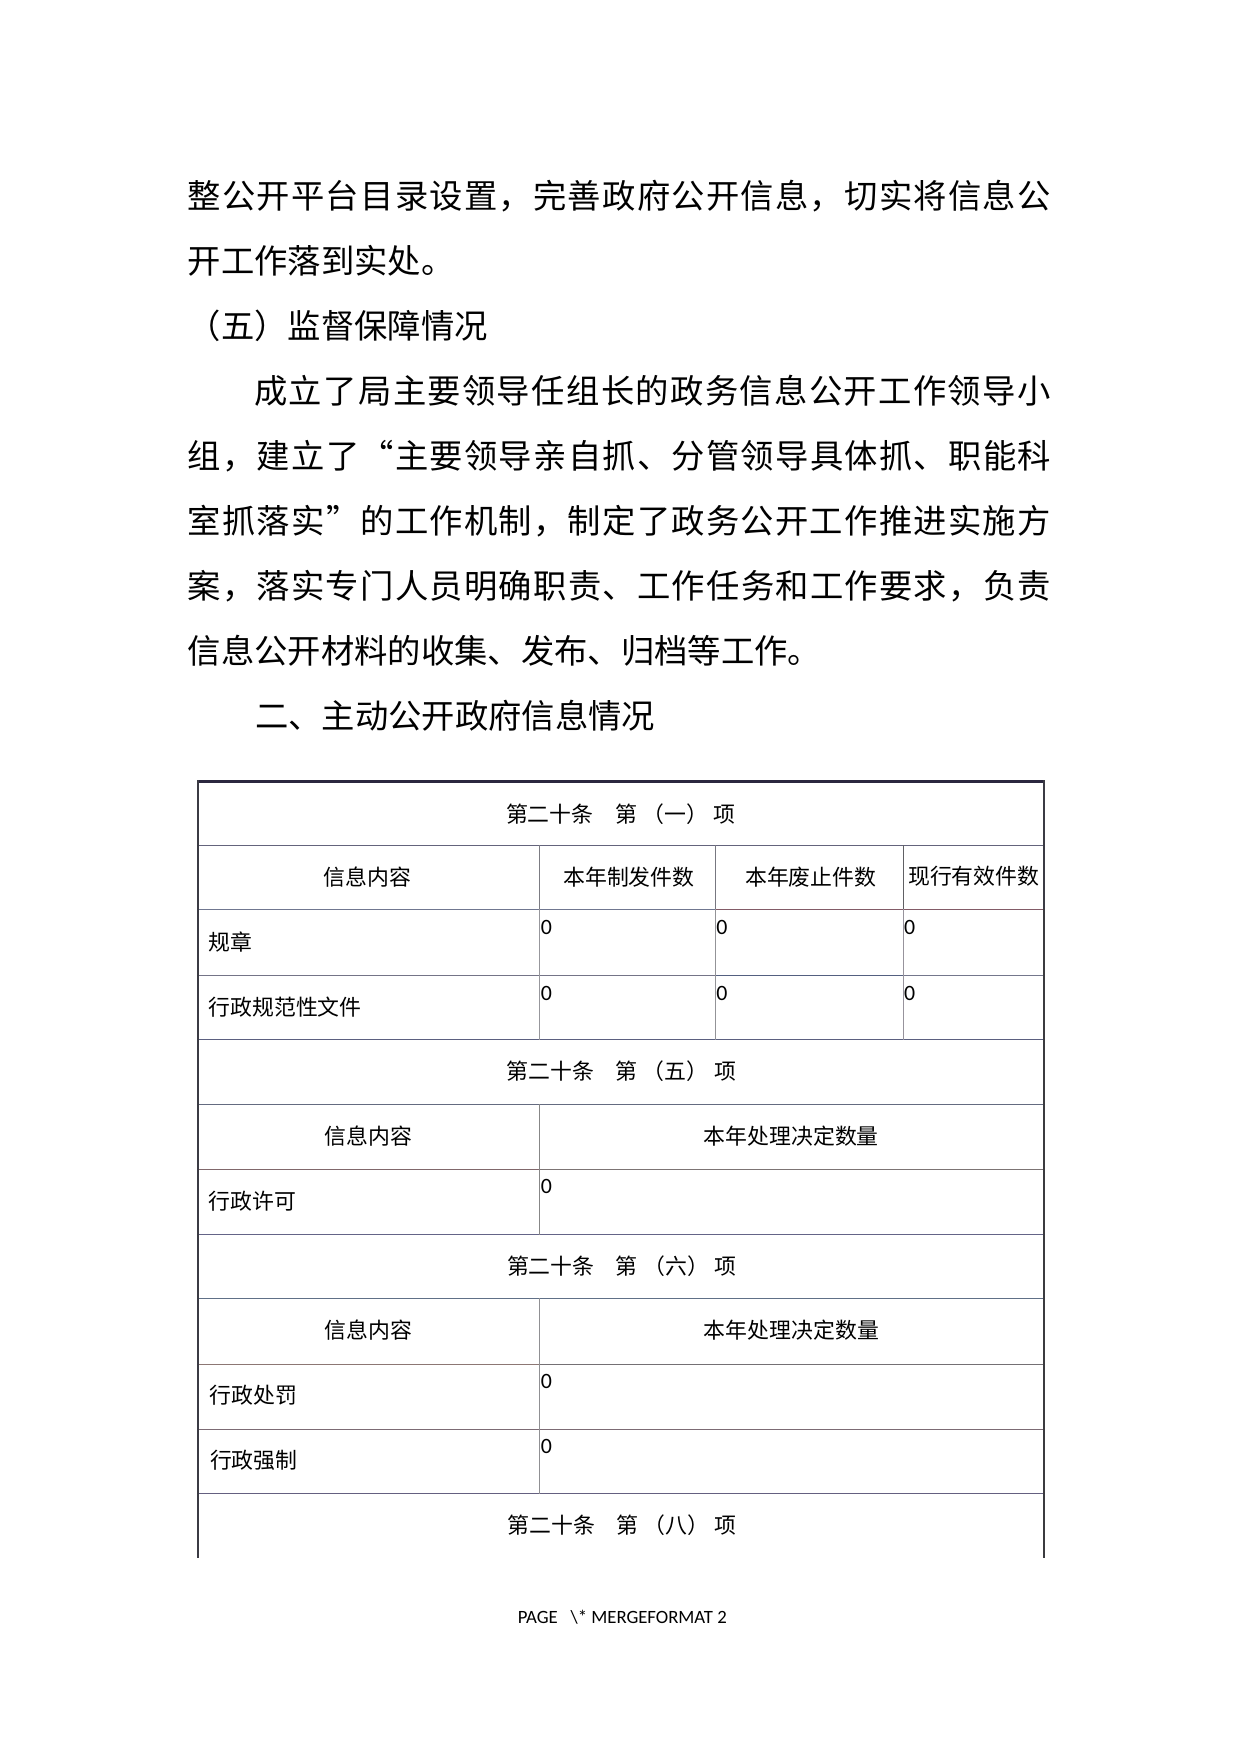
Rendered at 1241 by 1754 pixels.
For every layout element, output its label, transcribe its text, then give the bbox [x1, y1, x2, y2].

table_header 第二十条 第 （一） 项 [199, 783, 1043, 845]
table_cell 0 [540, 910, 715, 975]
table_cell 第二十条 第 （五） 项 [199, 1040, 1043, 1104]
table_cell 信息内容 [199, 846, 539, 909]
table_cell 行政规范性文件 [199, 976, 539, 1039]
table_cell 信息内容 [199, 1299, 539, 1364]
table_cell 行政许可 [199, 1170, 539, 1233]
table_cell 第二十条 第 （八） 项 [199, 1494, 1043, 1558]
table_cell 0 [540, 976, 715, 1039]
table_cell 第二十条 第 （六） 项 [199, 1235, 1043, 1298]
table_cell 行政处罚 [199, 1365, 539, 1429]
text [187, 162, 1053, 292]
table_cell 本年制发件数 [540, 846, 715, 909]
table_cell 0 [904, 910, 1043, 975]
table_cell 信息内容 [199, 1105, 539, 1169]
table_cell 0 [540, 1170, 1043, 1233]
table_cell 行政强制 [199, 1430, 539, 1493]
table_cell 规章 [199, 910, 539, 975]
table_cell 0 [904, 976, 1043, 1039]
table_cell 0 [716, 910, 903, 975]
text 成立了局主要领导任组长的政务信息公开工作领导小组，建立了“主要领导亲自抓、分管领导具体抓、职能科室抓落实”的工作机制，制定了政务公开工作推进实施方案，落实专门人员明确职责、工作任务和工作要求，负责信息公开材料的收集、发布、归档等工作。 [187, 357, 1053, 682]
table_cell 0 [540, 1365, 1043, 1429]
table_cell 本年废止件数 [716, 846, 903, 909]
table_cell 现行有效件数 [904, 846, 1043, 909]
table_cell 本年处理决定数量 [540, 1299, 1043, 1364]
table_cell 0 [540, 1430, 1043, 1493]
table_cell 本年处理决定数量 [540, 1105, 1043, 1169]
table_cell 0 [716, 976, 903, 1039]
text （五）监督保障情况 [187, 292, 1053, 357]
text 二、主动公开政府信息情况 [187, 682, 1053, 747]
